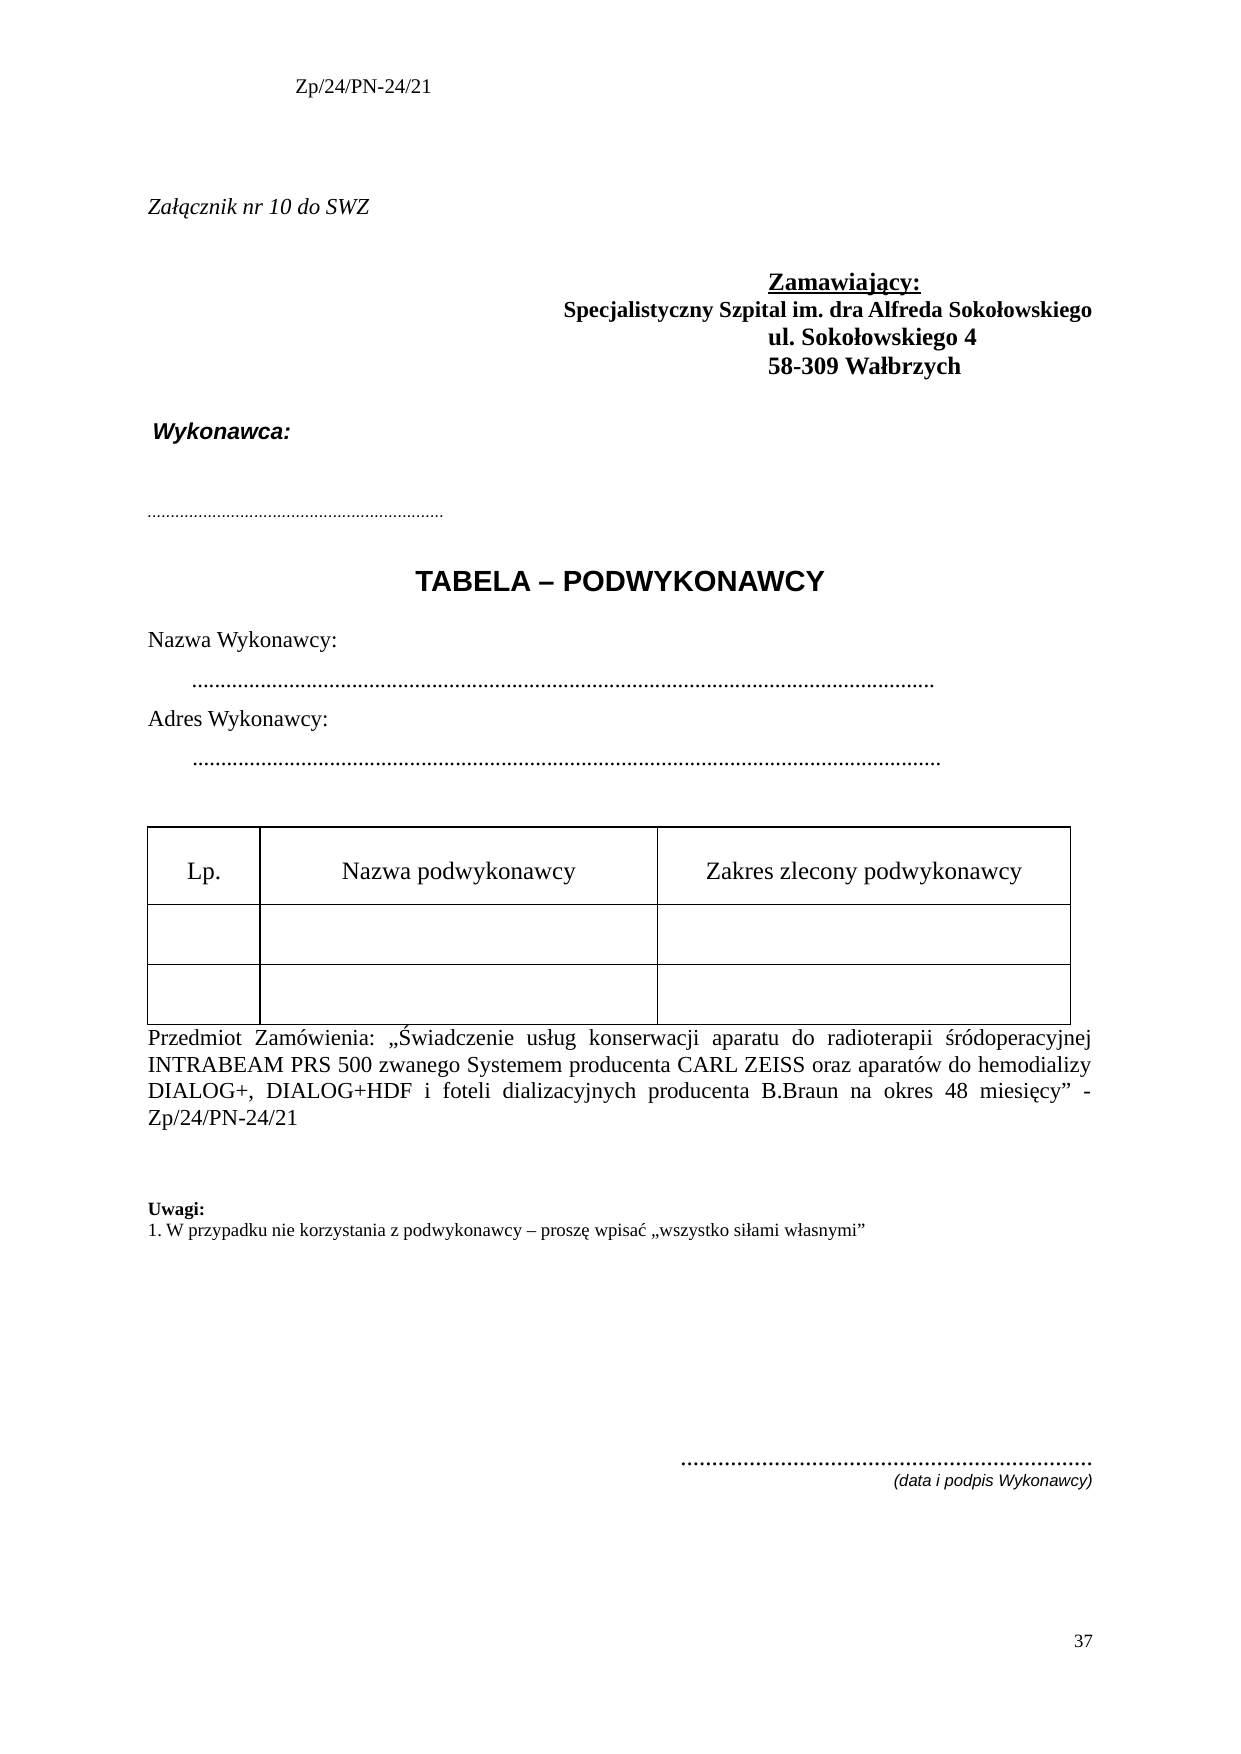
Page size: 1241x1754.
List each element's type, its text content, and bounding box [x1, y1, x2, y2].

text Przedmiot Zamówienia: „Świadczenie usług konserwacji aparatu do radioterapii śródoperacyjnej INTRABEAM PRS 500 zwanego Systemem producenta CARL ZEISS oraz aparatów do hemodializy DIALOG+, DIALOG+HDF i foteli dializacyjnych producenta B.Braun na okres 48 miesięcy” - Zp/24/PN-24/21 [148, 1024, 1092, 1130]
text 58-309 Wałbrzych [694, 351, 1092, 380]
text 1. W przypadku nie korzystania z podwykonawcy – proszę wpisać „wszystko siłami własnymi” [148, 1219, 1092, 1241]
text .................................................................................................................................. [191, 666, 1092, 692]
table_cell [261, 905, 657, 964]
text Wykonawca: [148, 418, 1092, 444]
text ul. Sokołowskiego 4 [768, 322, 1092, 351]
text ................................................................................................................................... [192, 744, 1092, 771]
table_cell [658, 905, 1070, 964]
text Uwagi: [148, 1197, 1092, 1219]
table_cell [261, 965, 657, 1023]
table_cell [658, 965, 1070, 1023]
text ................................................................ [148, 502, 1092, 521]
table_header Nazwa podwykonawcy [261, 828, 657, 904]
text Załącznik nr 10 do SWZ [148, 193, 1092, 219]
text Adres Wykonawcy: [148, 705, 1092, 731]
text (data i podpis Wykonawcy) [148, 1471, 1092, 1490]
text Zamawiający: [768, 238, 1092, 296]
table_header Lp. [148, 828, 259, 904]
text Nazwa Wykonawcy: [148, 627, 1092, 653]
table_cell [148, 965, 259, 1023]
text Specjalistyczny Szpital im. dra Alfreda Sokołowskiego [148, 296, 1092, 322]
table_header Zakres zlecony podwykonawcy [658, 828, 1070, 904]
text .................................................................. [148, 1442, 1092, 1471]
text TABELA – PODWYKONAWCY [148, 564, 1092, 598]
table_cell [148, 905, 259, 964]
